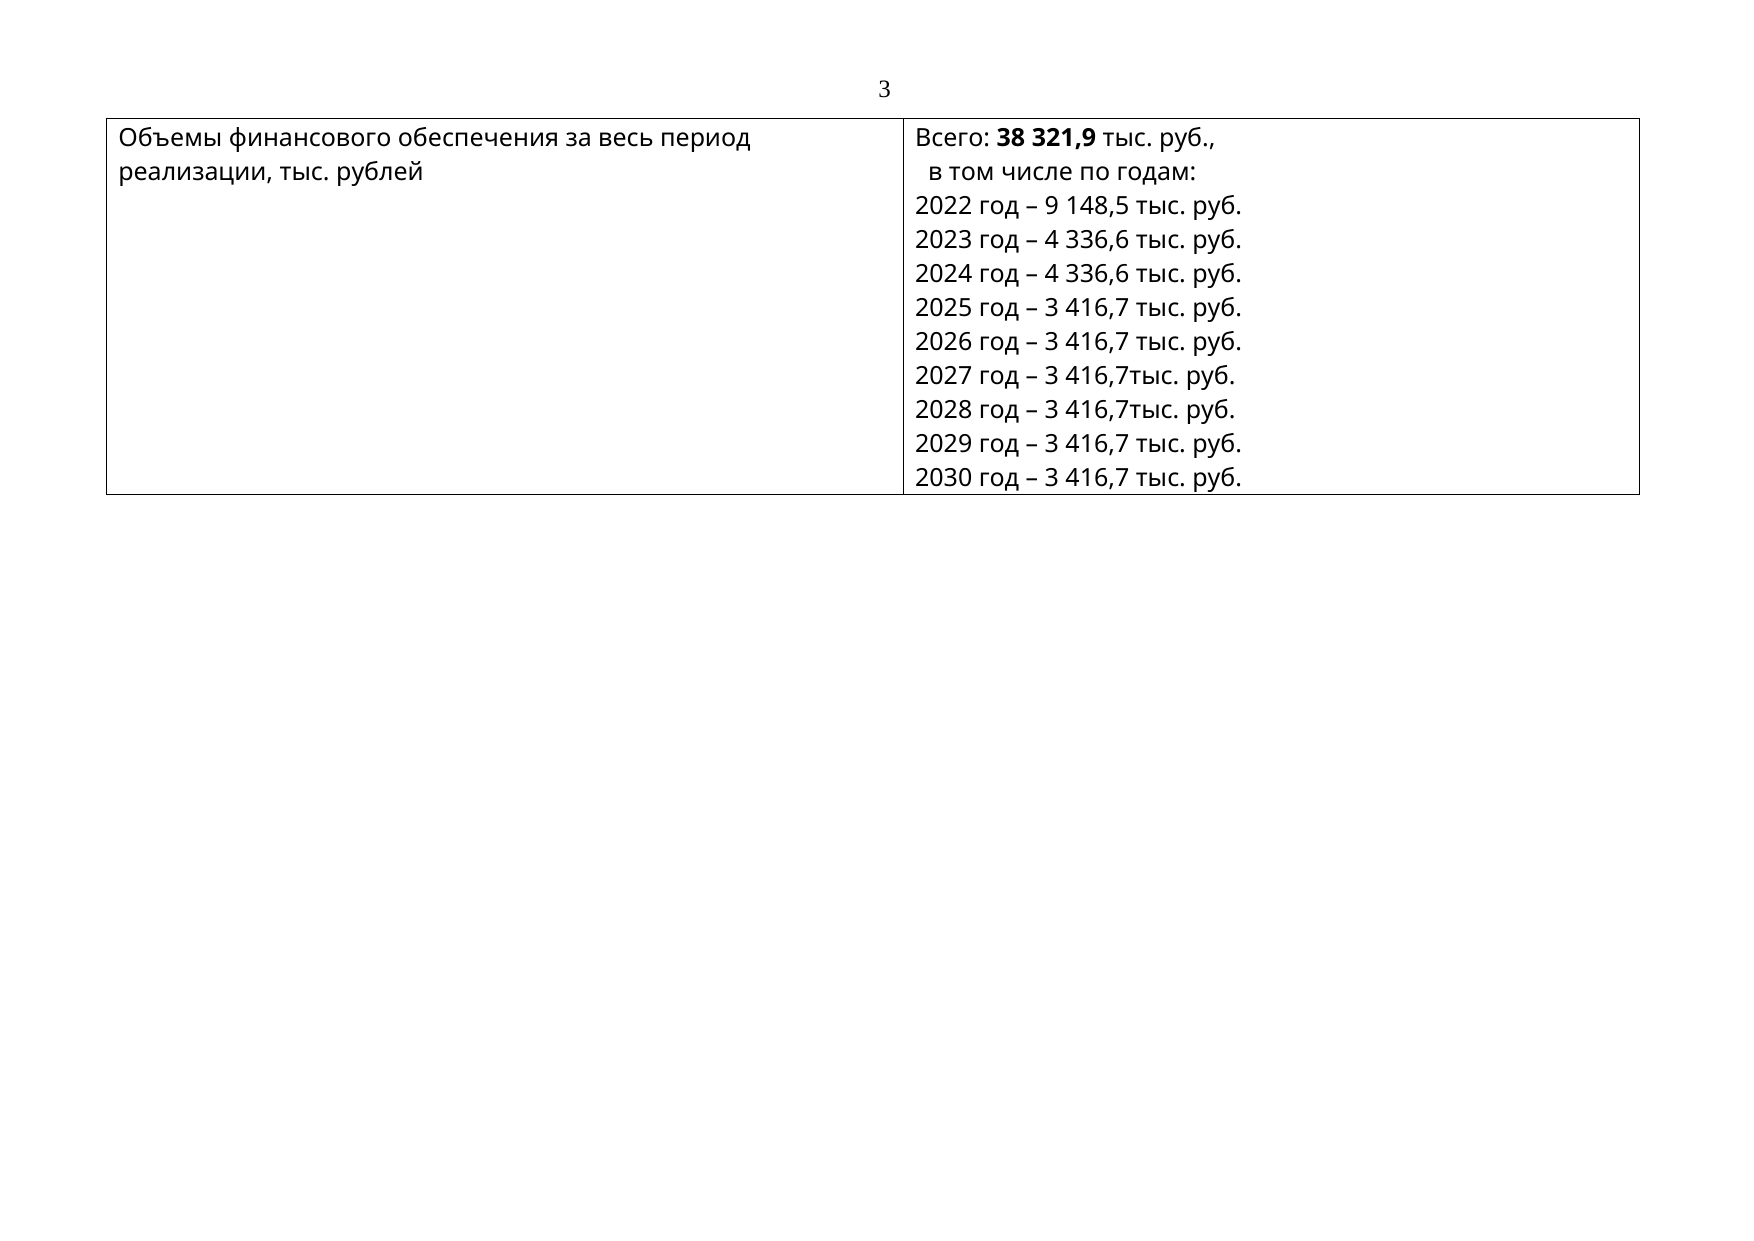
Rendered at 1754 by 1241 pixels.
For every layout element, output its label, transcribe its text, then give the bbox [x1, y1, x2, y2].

table_cell Объемы финансового обеспечения за весь период реализации, тыс. рублей [107, 119, 903, 494]
table_cell Всего: 38 321,9 тыс. руб., в том числе по годам: 2022 год – 9 148,5 тыс. руб. 2023 год – 4 336,6 тыс. руб. 2024 год – 4 336,6 тыс. руб. 2025 год – 3 416,7 тыс. руб. 2026 год – 3 416,7 тыс. руб. 2027 год – 3 416,7тыс. руб. 2028 год – 3 416,7тыс. руб. 2029 год – 3 416,7 тыс. руб. 2030 год – 3 416,7 тыс. руб. [904, 119, 1639, 494]
